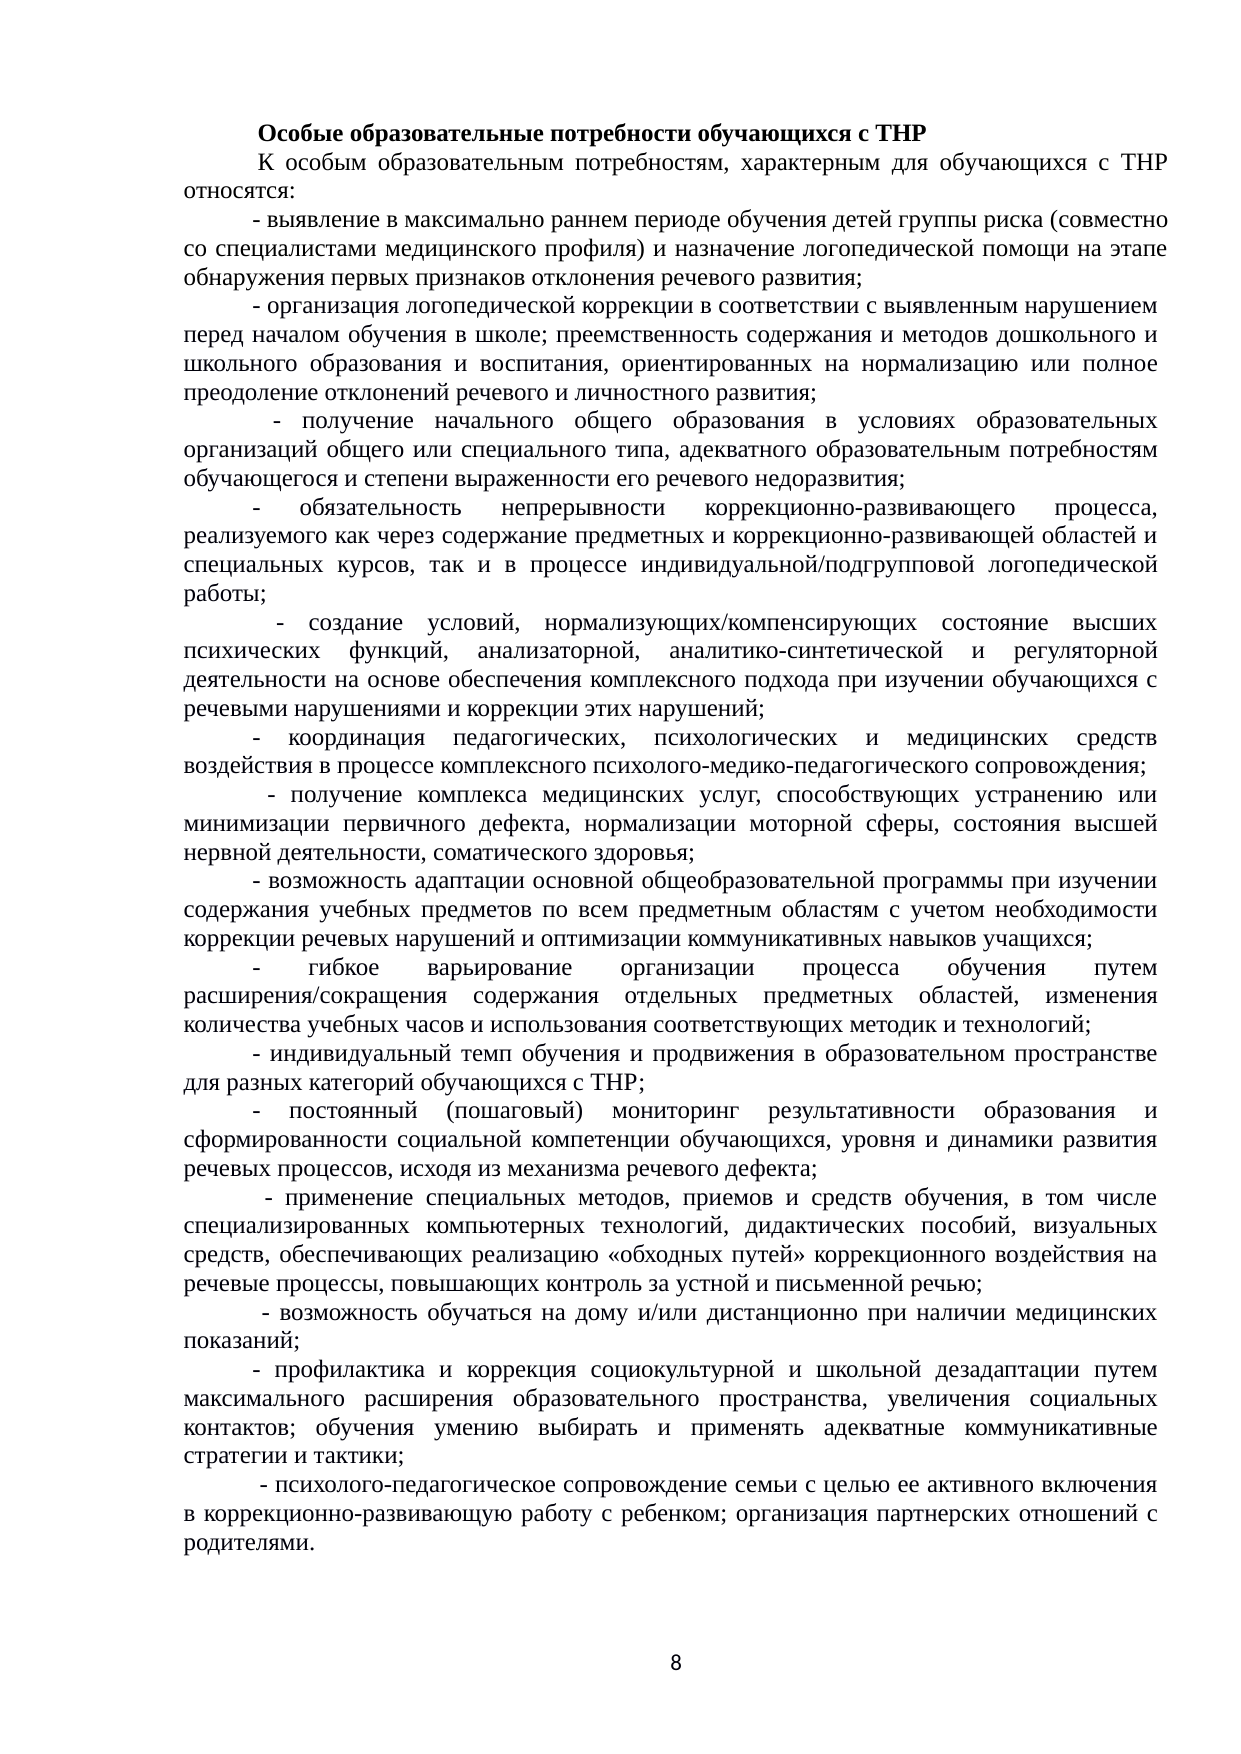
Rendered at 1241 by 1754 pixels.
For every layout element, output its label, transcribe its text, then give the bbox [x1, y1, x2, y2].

text - выявление в максимально раннем периоде обучения детей группы риска (совместно со специалистами медицинского профиля) и назначение логопедической помощи на этапе обнаружения первых признаков отклонения речевого развития; [183, 204, 1169, 291]
text - индивидуальный темп обучения и продвижения в образовательном пространстве для разных категорий обучающихся с ТНР; [183, 1038, 1158, 1096]
text - психолого-педагогическое сопровождение семьи с целью ее активного включения в коррекционно-развивающую работу с ребенком; организация партнерских отношений с родителями. [183, 1469, 1158, 1556]
text - профилактика и коррекция социокультурной и школьной дезадаптации путем максимального расширения образовательного пространства, увеличения социальных контактов; обучения умению выбирать и применять адекватные коммуникативные стратегии и тактики; [183, 1354, 1158, 1469]
text - постоянный (пошаговый) мониторинг результативности образования и сформированности социальной компетенции обучающихся, уровня и динамики развития речевых процессов, исходя из механизма речевого дефекта; [183, 1096, 1158, 1182]
text К особым образовательным потребностям, характерным для обучающихся с ТНР относятся: [183, 147, 1169, 204]
text - возможность обучаться на дому и/или дистанционно при наличии медицинских показаний; [183, 1297, 1158, 1354]
text - применение специальных методов, приемов и средств обучения, в том числе специализированных компьютерных технологий, дидактических пособий, визуальных средств, обеспечивающих реализацию «обходных путей» коррекционного воздействия на речевые процессы, повышающих контроль за устной и письменной речью; [183, 1182, 1158, 1297]
text - обязательность непрерывности коррекционно-развивающего процесса, реализуемого как через содержание предметных и коррекционно-развивающей областей и специальных курсов, так и в процессе индивидуальной/подгрупповой логопедической работы; [183, 492, 1158, 607]
text - возможность адаптации основной общеобразовательной программы при изучении содержания учебных предметов по всем предметным областям с учетом необходимости коррекции речевых нарушений и оптимизации коммуникативных навыков учащихся; [183, 866, 1158, 952]
text - получение комплекса медицинских услуг, способствующих устранению или минимизации первичного дефекта, нормализации моторной сферы, состояния высшей нервной деятельности, соматического здоровья; [183, 779, 1158, 866]
text - гибкое варьирование организации процесса обучения путем расширения/сокращения содержания отдельных предметных областей, изменения количества учебных часов и использования соответствующих методик и технологий; [183, 952, 1158, 1038]
text - организация логопедической коррекции в соответствии с выявленным нарушением перед началом обучения в школе; преемственность содержания и методов дошкольного и школьного образования и воспитания, ориентированных на нормализацию или полное преодоление отклонений речевого и личностного развития; [183, 291, 1158, 406]
text Особые образовательные потребности обучающихся с ТНР [183, 118, 1169, 147]
text - координация педагогических, психологических и медицинских средств воздействия в процессе комплексного психолого-медико-педагогического сопровождения; [183, 722, 1158, 779]
text - создание условий, нормализующих/компенсирующих состояние высших психических функций, анализаторной, аналитико-синтетической и регуляторной деятельности на основе обеспечения комплексного подхода при изучении обучающихся с речевыми нарушениями и коррекции этих нарушений; [183, 607, 1158, 722]
text - получение начального общего образования в условиях образовательных организаций общего или специального типа, адекватного образовательным потребностям обучающегося и степени выраженности его речевого недоразвития; [183, 406, 1158, 492]
